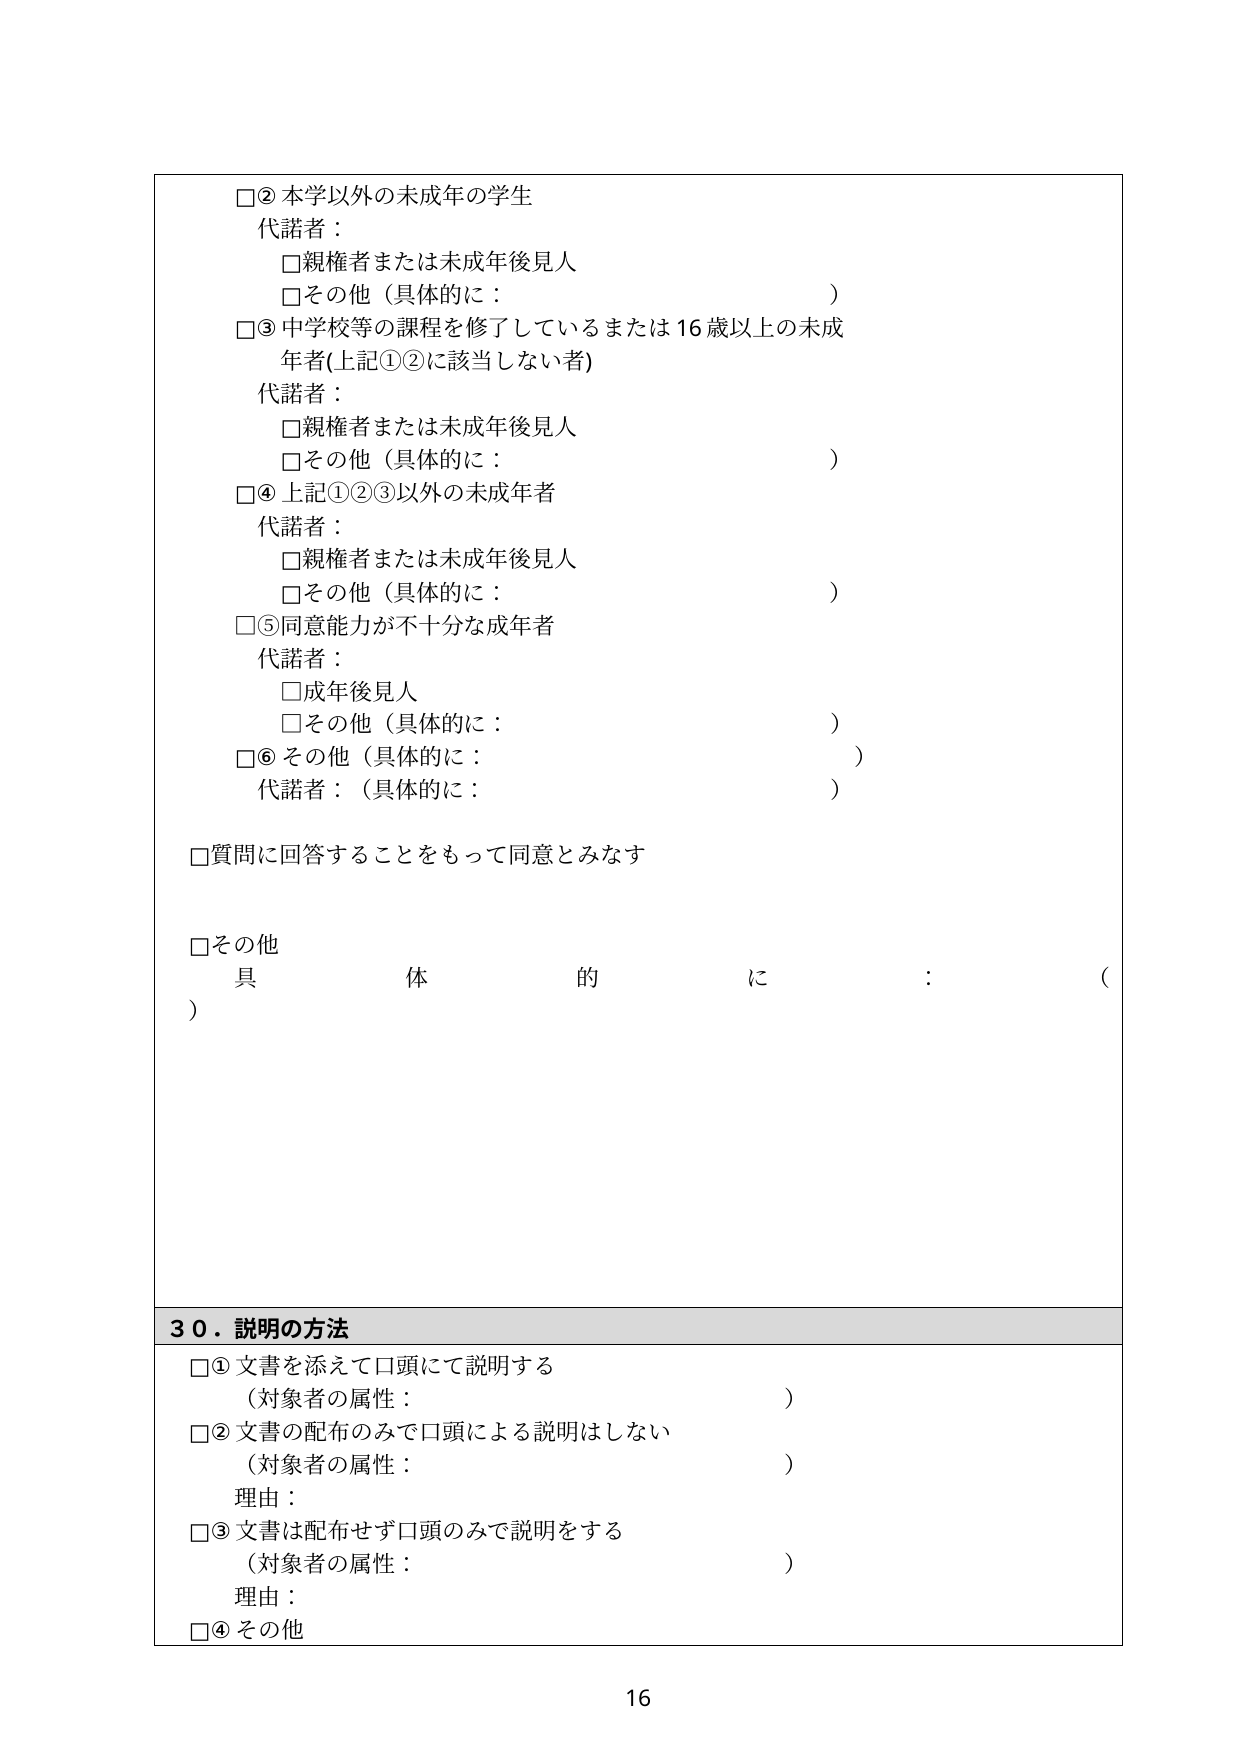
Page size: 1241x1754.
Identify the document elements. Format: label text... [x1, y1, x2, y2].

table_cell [155, 175, 1122, 1307]
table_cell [155, 1345, 1122, 1645]
table_cell ３０．説明の方法 [155, 1308, 1122, 1344]
